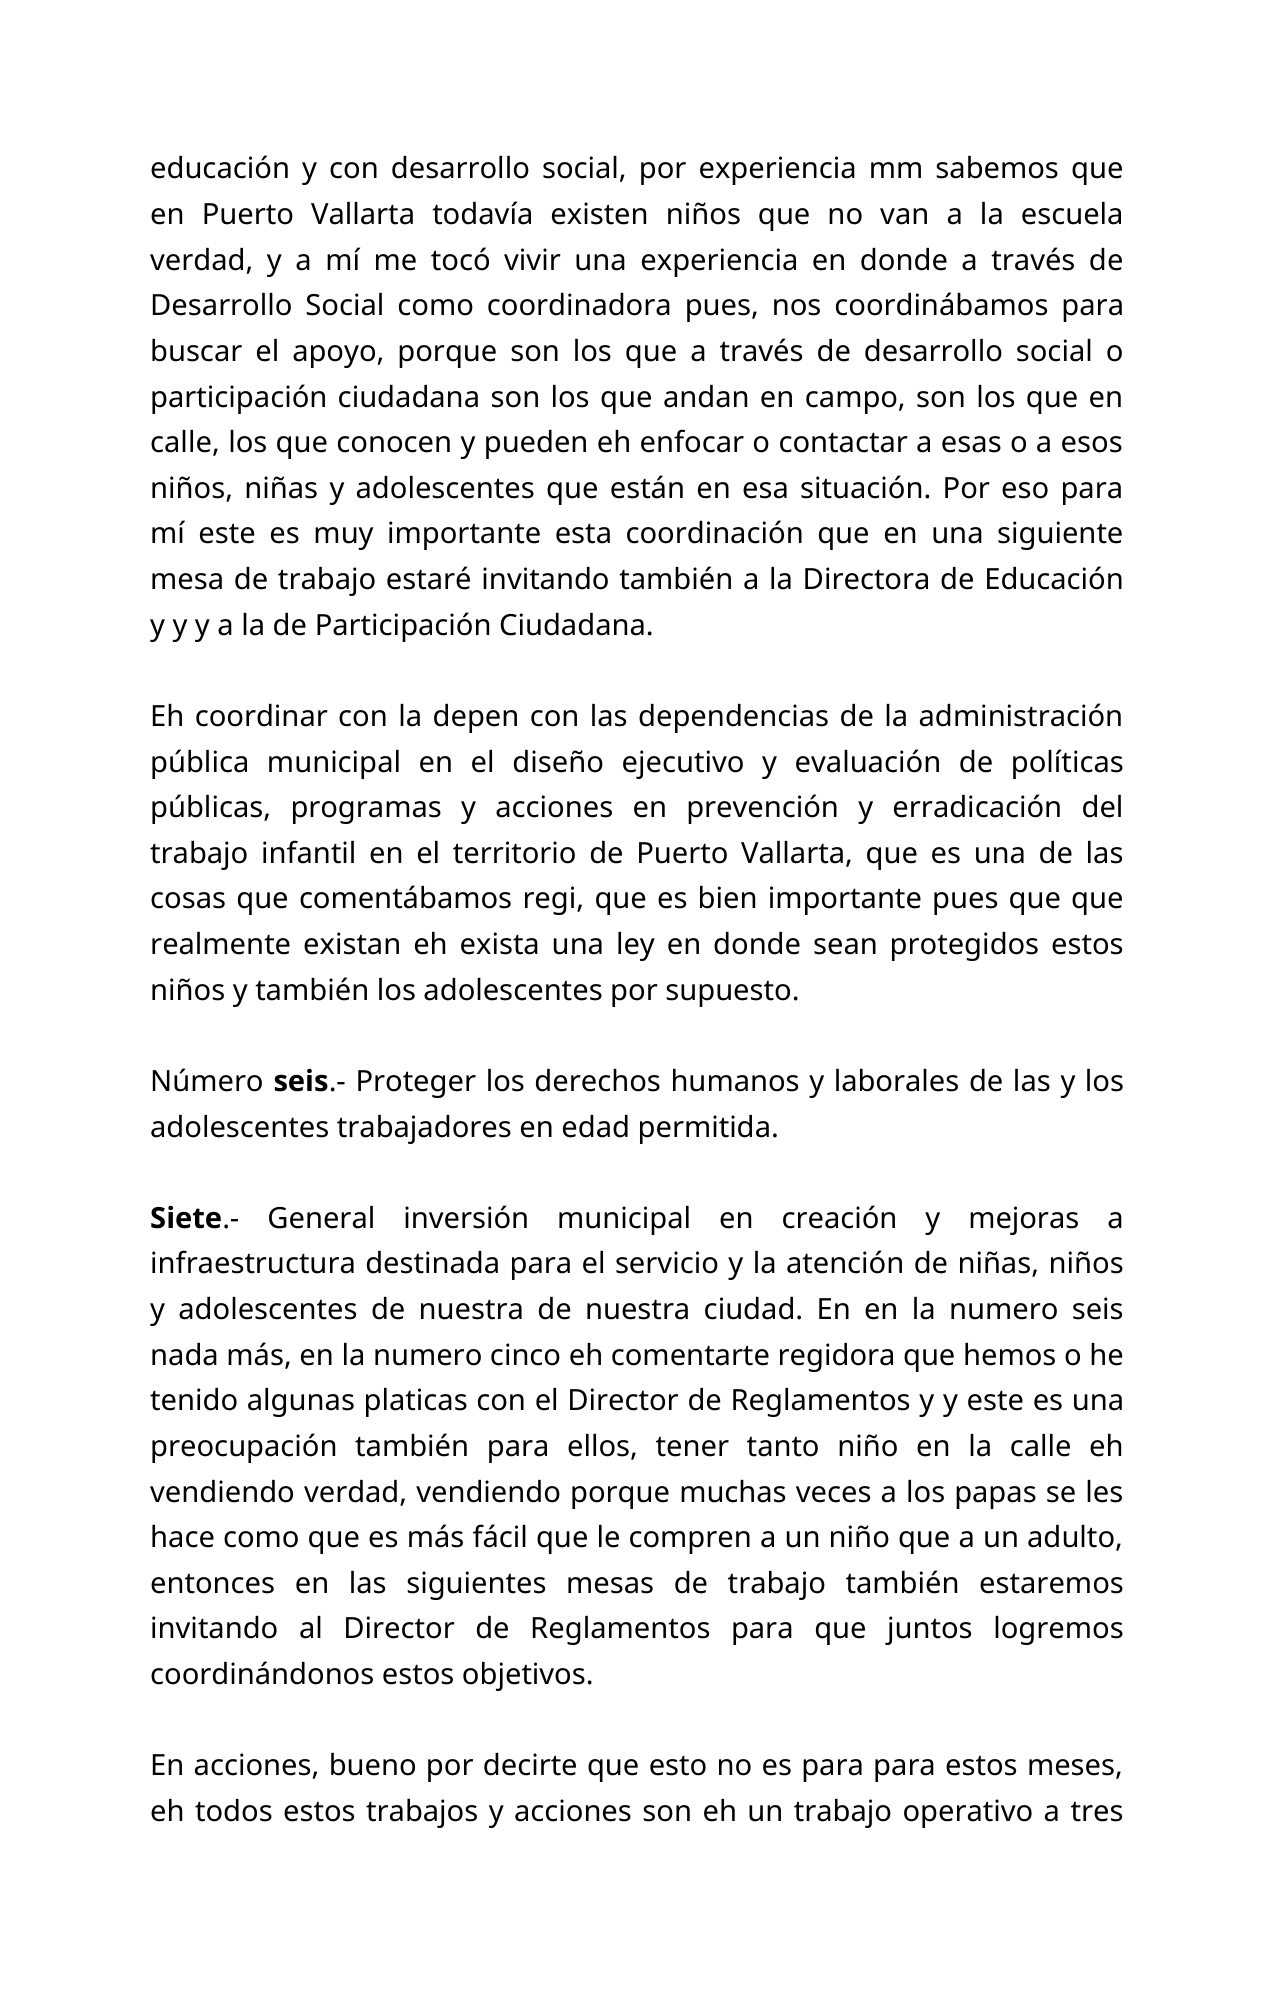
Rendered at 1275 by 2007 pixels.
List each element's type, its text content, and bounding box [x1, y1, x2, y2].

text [150, 1744, 1125, 1830]
text Número seis.- Proteger los derechos humanos y laborales de las y los adolescentes trabajadores en edad permitida. [150, 1060, 1125, 1146]
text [150, 148, 1125, 644]
text Eh coordinar con la depen con las dependencias de la administración pública municipal en el diseño ejecutivo y evaluación de políticas públicas, programas y acciones en prevención y erradicación del trabajo infantil en el territorio de Puerto Vallarta, que es una de las cosas que comentábamos regi, que es bien importante pues que que realmente existan eh exista una ley en donde sean protegidos estos niños y también los adolescentes por supuesto. [150, 695, 1125, 1009]
text Siete.- General inversión municipal en creación y mejoras a infraestructura destinada para el servicio y la atención de niñas, niños y adolescentes de nuestra de nuestra ciudad. En en la numero seis nada más, en la numero cinco eh comentarte regidora que hemos o he tenido algunas platicas con el Director de Reglamentos y y este es una preocupación también para ellos, tener tanto niño en la calle eh vendiendo verdad, vendiendo porque muchas veces a los papas se les hace como que es más fácil que le compren a un niño que a un adulto, entonces en las siguientes mesas de trabajo también estaremos invitando al Director de Reglamentos para que juntos logremos coordinándonos estos objetivos. [150, 1197, 1125, 1693]
